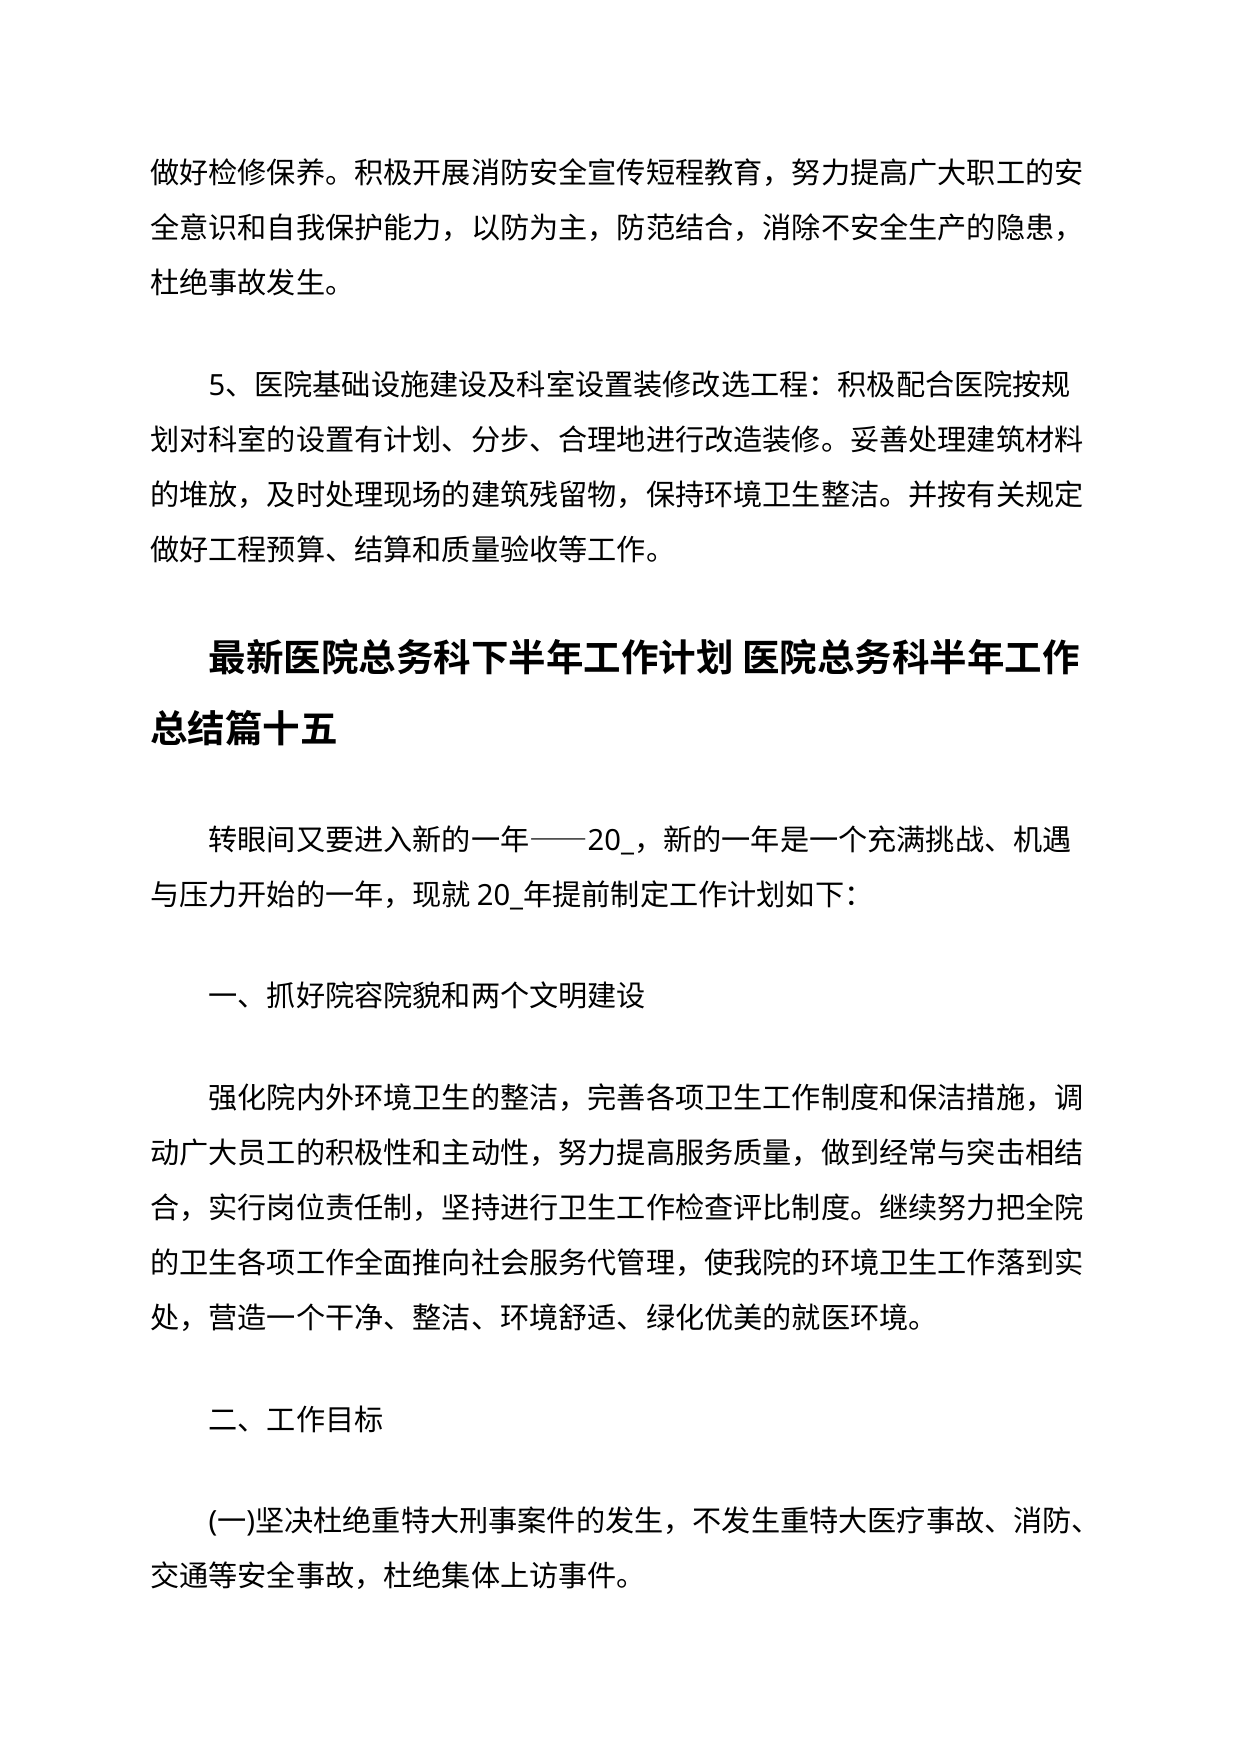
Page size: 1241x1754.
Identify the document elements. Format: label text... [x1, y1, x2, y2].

text 一、抓好院容院貌和两个文明建设 [150, 973, 1090, 1015]
text 5、医院基础设施建设及科室设置装修改选工程：积极配合医院按规划对科室的设置有计划、分步、合理地进行改造装修。妥善处理建筑材料的堆放，及时处理现场的建筑残留物，保持环境卫生整洁。并按有关规定做好工程预算、结算和质量验收等工作。 [150, 362, 1090, 569]
text (一)坚决杜绝重特大刑事案件的发生，不发生重特大医疗事故、消防、交通等安全事故，杜绝集体上访事件。 [150, 1498, 1090, 1595]
text 最新医院总务科下半年工作计划 医院总务科半年工作总结篇十五 [150, 628, 1090, 753]
text 强化院内外环境卫生的整洁，完善各项卫生工作制度和保洁措施，调动广大员工的积极性和主动性，努力提高服务质量，做到经常与突击相结合，实行岗位责任制，坚持进行卫生工作检查评比制度。继续努力把全院的卫生各项工作全面推向社会服务代管理，使我院的环境卫生工作落到实处，营造一个干净、整洁、环境舒适、绿化优美的就医环境。 [150, 1075, 1090, 1337]
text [150, 150, 1090, 302]
text 转眼间又要进入新的一年——20_，新的一年是一个充满挑战、机遇与压力开始的一年，现就20_年提前制定工作计划如下： [150, 816, 1090, 913]
text 二、工作目标 [150, 1396, 1090, 1438]
